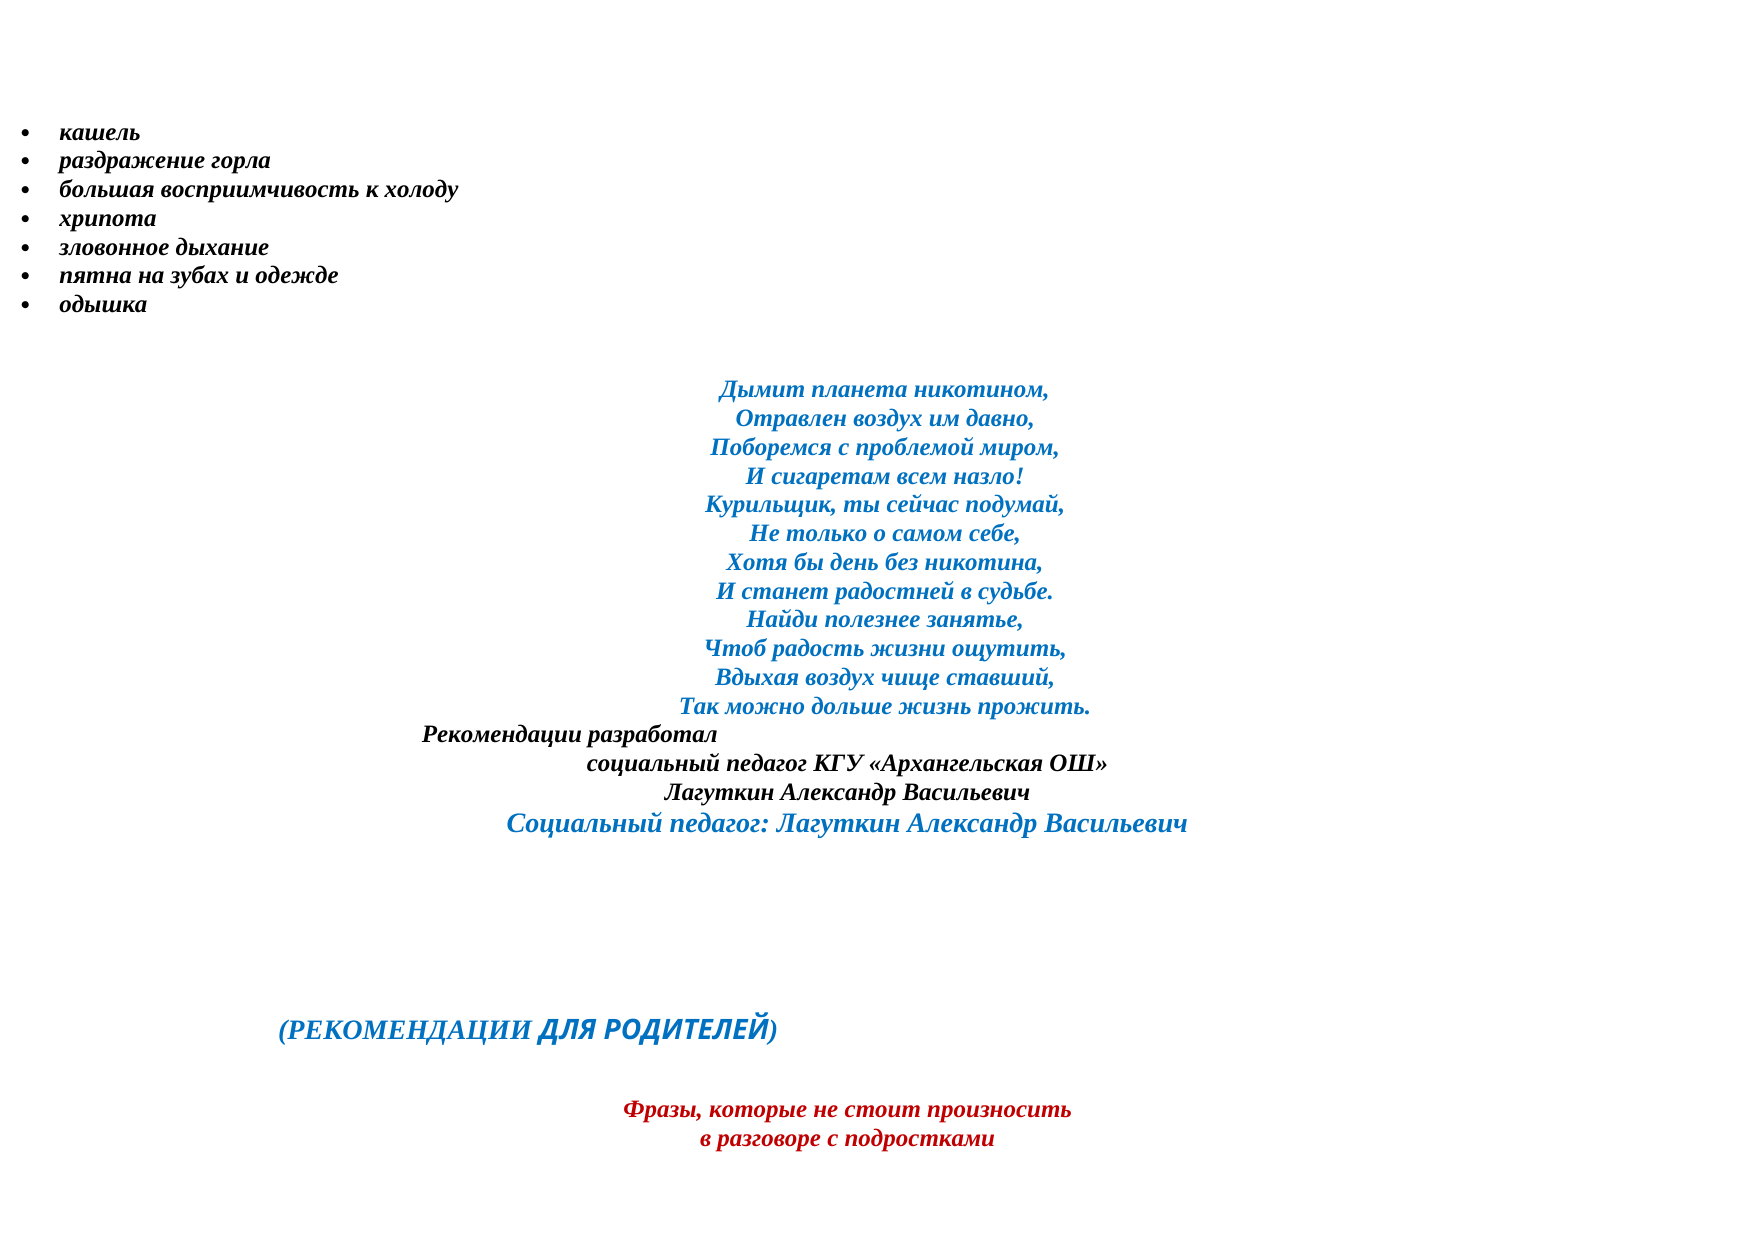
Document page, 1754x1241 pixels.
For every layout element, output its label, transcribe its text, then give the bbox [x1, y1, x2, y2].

list пятна на зубах и одежде [22, 260, 1636, 289]
text социальный педагог КГУ «Архангельская ОШ» [59, 748, 1636, 777]
text в разговоре с подростками [59, 1123, 1636, 1152]
list раздражение горла [22, 145, 1636, 174]
text Лагуткин Александр Васильевич [59, 777, 1636, 806]
list кашель [22, 117, 1636, 145]
text Социальный педагог: Лагуткин Александр Васильевич [59, 806, 1636, 838]
list хрипота [22, 203, 1636, 232]
text (РЕКОМЕНДАЦИИ ДЛЯ РОДИТЕЛЕЙ) [59, 1009, 1636, 1048]
list большая восприимчивость к холоду [22, 174, 1636, 203]
text Рекомендации разработал [59, 719, 1636, 748]
list Дымит планета никотином, Отравлен воздух им давно, Поборемся с проблемой миром, И сигаретам всем назло! Курильщик, ты сейчас подумай, Не только о самом себе, Хотя бы день без никотина, И станет радостней в судьбе. Найди полезнее занятье, Чтоб радость жизни ощутить, Вдыхая воздух чище ставший, Так можно дольше жизнь прожить. [134, 374, 1636, 719]
text Фразы, которые не стоит произносить [59, 1094, 1636, 1123]
list одышка [22, 289, 1636, 318]
list зловонное дыхание [22, 232, 1636, 260]
